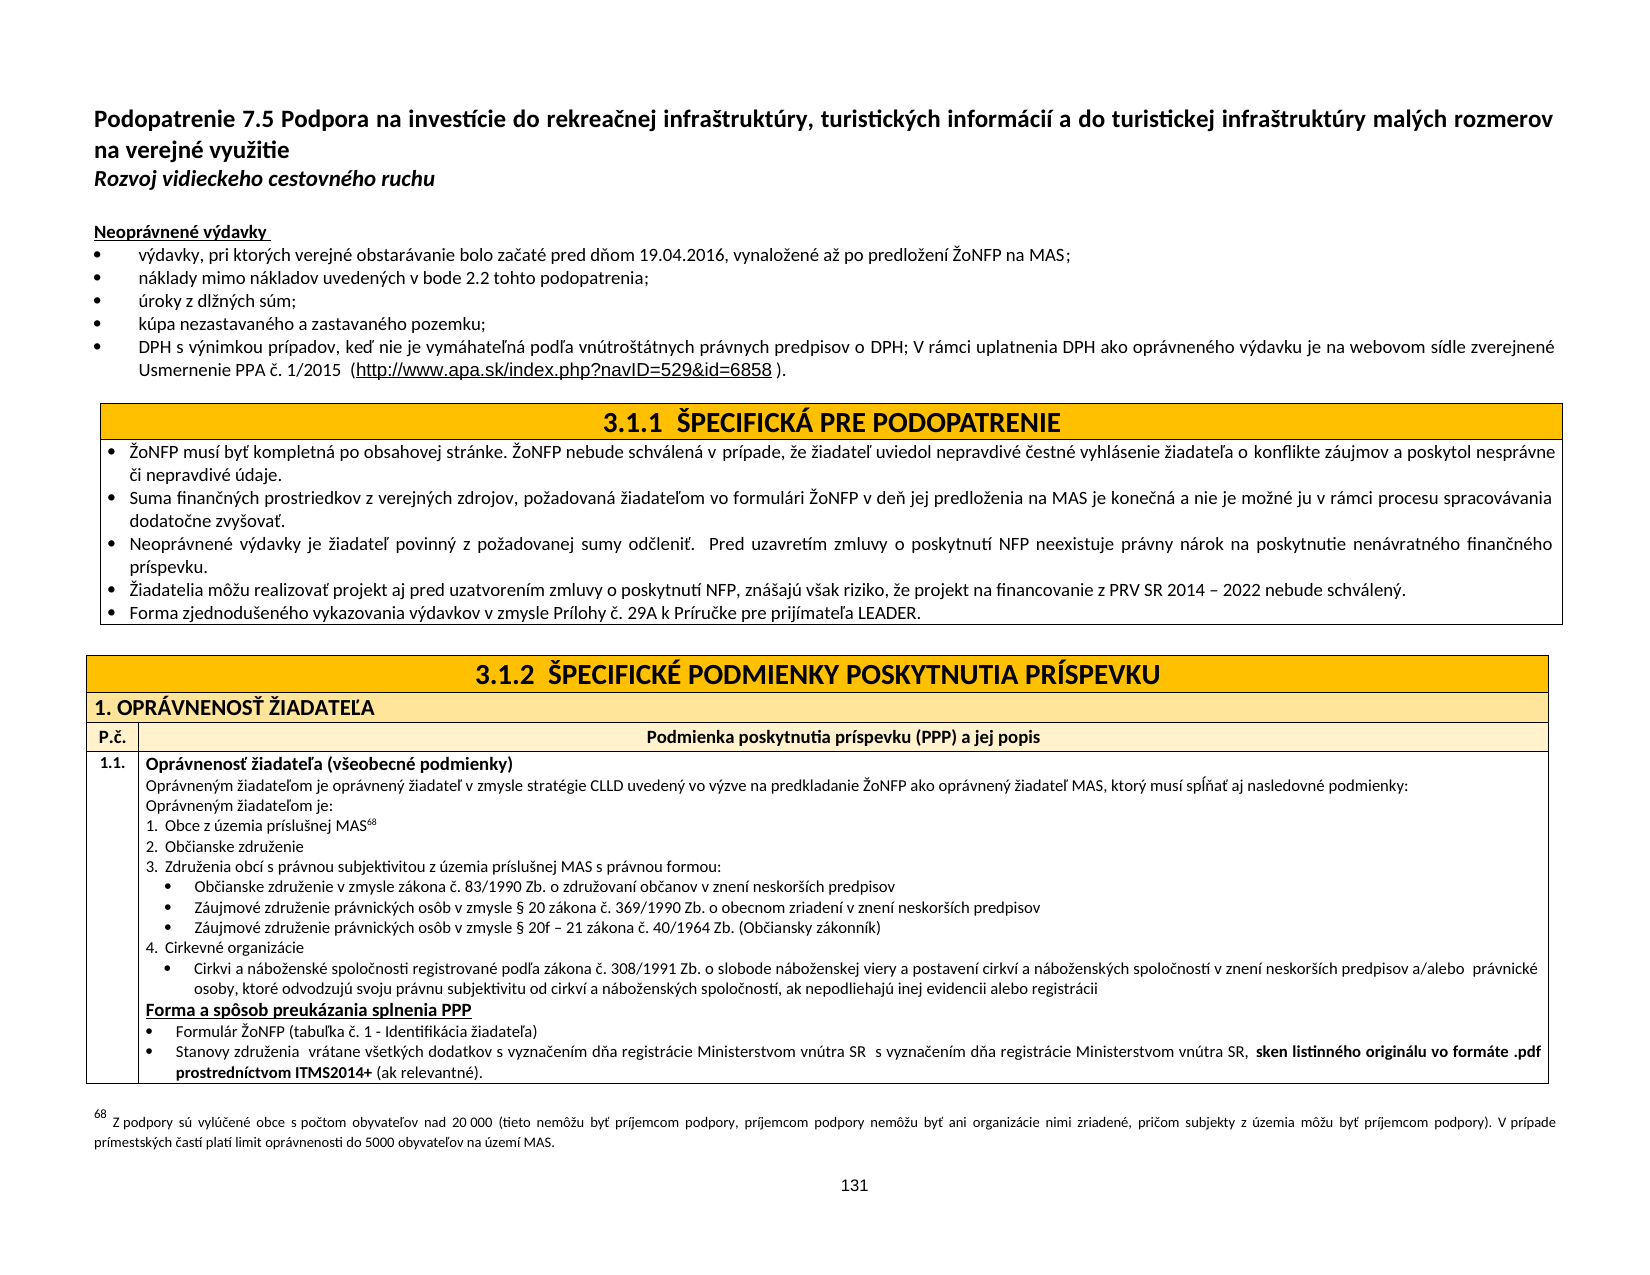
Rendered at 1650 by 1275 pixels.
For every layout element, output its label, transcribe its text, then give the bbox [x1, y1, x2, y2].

list kúpa nezastavaného a zastavaného pozemku; [94, 312, 1556, 335]
table_cell P.č. [87, 723, 138, 751]
table_cell 1.1. [87, 752, 138, 1082]
list úroky z dlžných súm; [94, 289, 1556, 312]
text Neoprávnené výdavky [94, 220, 1556, 243]
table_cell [139, 752, 1548, 1082]
table_cell 1. OPRÁVNENOSŤ ŽIADATEĽA [87, 693, 1548, 722]
list náklady mimo nákladov uvedených v bode 2.2 tohto podopatrenia; [94, 266, 1556, 289]
table_header 3.1.2 Špecifické podmienky poskytnutia príspevku [87, 656, 1548, 692]
table_cell ŽoNFP musí byť kompletná po obsahovej stránke. ŽoNFP nebude schválená v prípade, že žiadateľ uviedol nepravdivé čestné vyhlásenie žiadateľa o konflikte záujmov a poskytol nesprávne či nepravdivé údaje. Suma finančných prostriedkov z verejných zdrojov, požadovaná žiadateľom vo formulári ŽoNFP v deň jej predloženia na MAS je konečná a nie je možné ju v rámci procesu spracovávania dodatočne zvyšovať. Neoprávnené výdavky je žiadateľ povinný z požadovanej sumy odčleniť. Pred uzavretím zmluvy o poskytnutí NFP neexistuje právny nárok na poskytnutie nenávratného finančného príspevku. Žiadatelia môžu realizovať projekt aj pred uzatvorením zmluvy o poskytnutí NFP, znášajú však riziko, že projekt na financovanie z PRV SR 2014 – 2022 nebude schválený. Forma zjednodušeného vykazovania výdavkov v zmysle Prílohy č. 29A k Príručke pre prijímateľa LEADER. [101, 440, 1562, 624]
list výdavky, pri ktorých verejné obstarávanie bolo začaté pred dňom 19.04.2016, vynaložené až po predložení ŽoNFP na MAS; [94, 243, 1556, 266]
text Podopatrenie 7.5 Podpora na investície do rekreačnej infraštruktúry, turistických informácií a do turistickej infraštruktúry malých rozmerov na verejné využitie [94, 103, 1556, 164]
table_header ŠpecificKÁ PRE PODOPATRENIE [101, 404, 1562, 439]
table_cell Podmienka poskytnutia príspevku (PPP) a jej popis [139, 723, 1548, 751]
text Rozvoj vidieckeho cestovného ruchu [94, 164, 1556, 192]
list DPH s výnimkou prípadov, keď nie je vymáhateľná podľa vnútroštátnych právnych predpisov o DPH; V rámci uplatnenia DPH ako oprávneného výdavku je na webovom sídle zverejnené Usmernenie PPA č. 1/2015 (http://www.apa.sk/index.php?navID=529&id=6858 ). [94, 335, 1556, 381]
